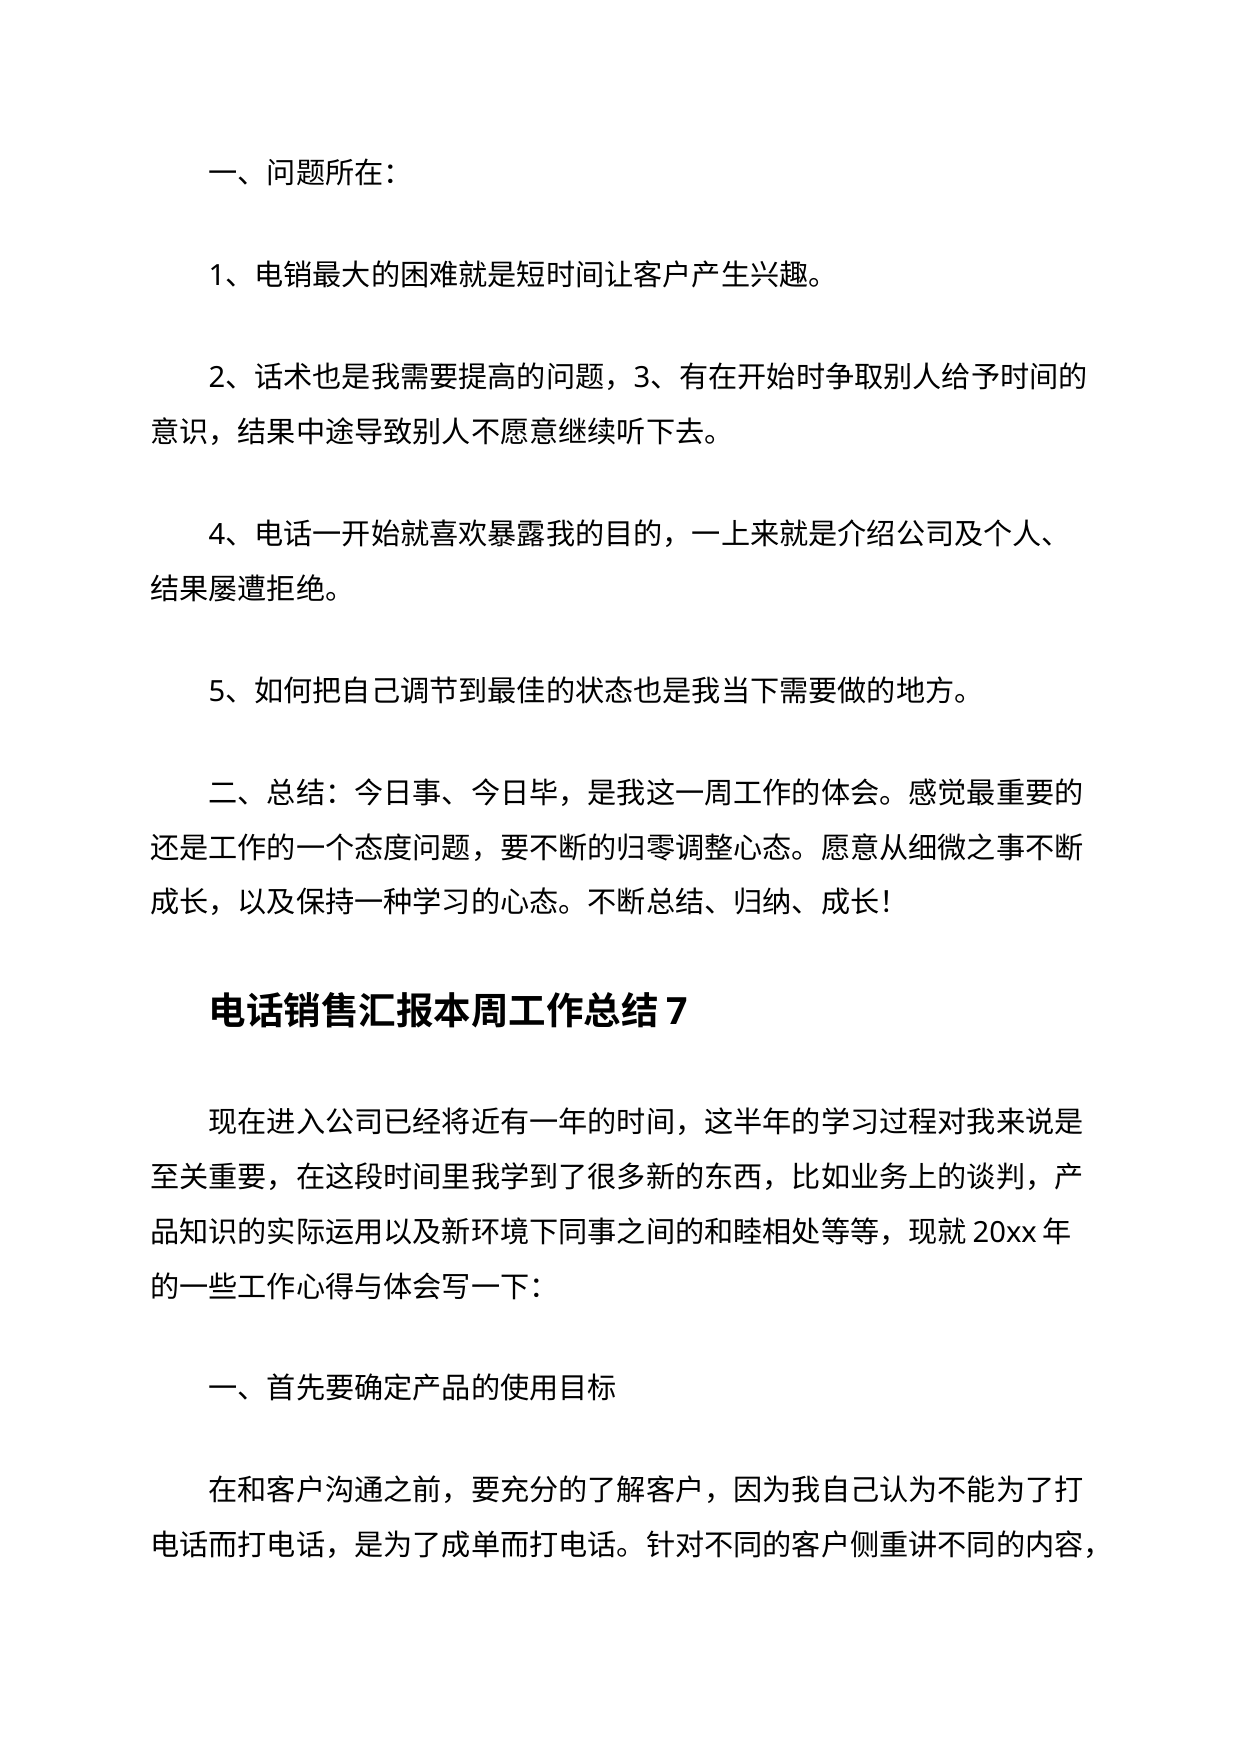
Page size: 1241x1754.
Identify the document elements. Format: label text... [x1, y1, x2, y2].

text 4、电话一开始就喜欢暴露我的目的，一上来就是介绍公司及个人、结果屡遭拒绝。 [150, 511, 1090, 608]
text 现在进入公司已经将近有一年的时间，这半年的学习过程对我来说是至关重要，在这段时间里我学到了很多新的东西，比如业务上的谈判，产品知识的实际运用以及新环境下同事之间的和睦相处等等，现就20xx年的一些工作心得与体会写一下： [150, 1098, 1090, 1306]
text 5、如何把自己调节到最佳的状态也是我当下需要做的地方。 [150, 667, 1090, 710]
text 电话销售汇报本周工作总结7 [150, 981, 1090, 1035]
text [150, 1467, 1090, 1564]
text 一、问题所在： [150, 150, 1090, 192]
text 1、电销最大的困难就是短时间让客户产生兴趣。 [150, 252, 1090, 294]
text 一、首先要确定产品的使用目标 [150, 1365, 1090, 1407]
text 二、总结：今日事、今日毕，是我这一周工作的体会。感觉最重要的还是工作的一个态度问题，要不断的归零调整心态。愿意从细微之事不断成长，以及保持一种学习的心态。不断总结、归纳、成长！ [150, 769, 1090, 921]
text 2、话术也是我需要提高的问题，3、有在开始时争取别人给予时间的意识，结果中途导致别人不愿意继续听下去。 [150, 354, 1090, 451]
